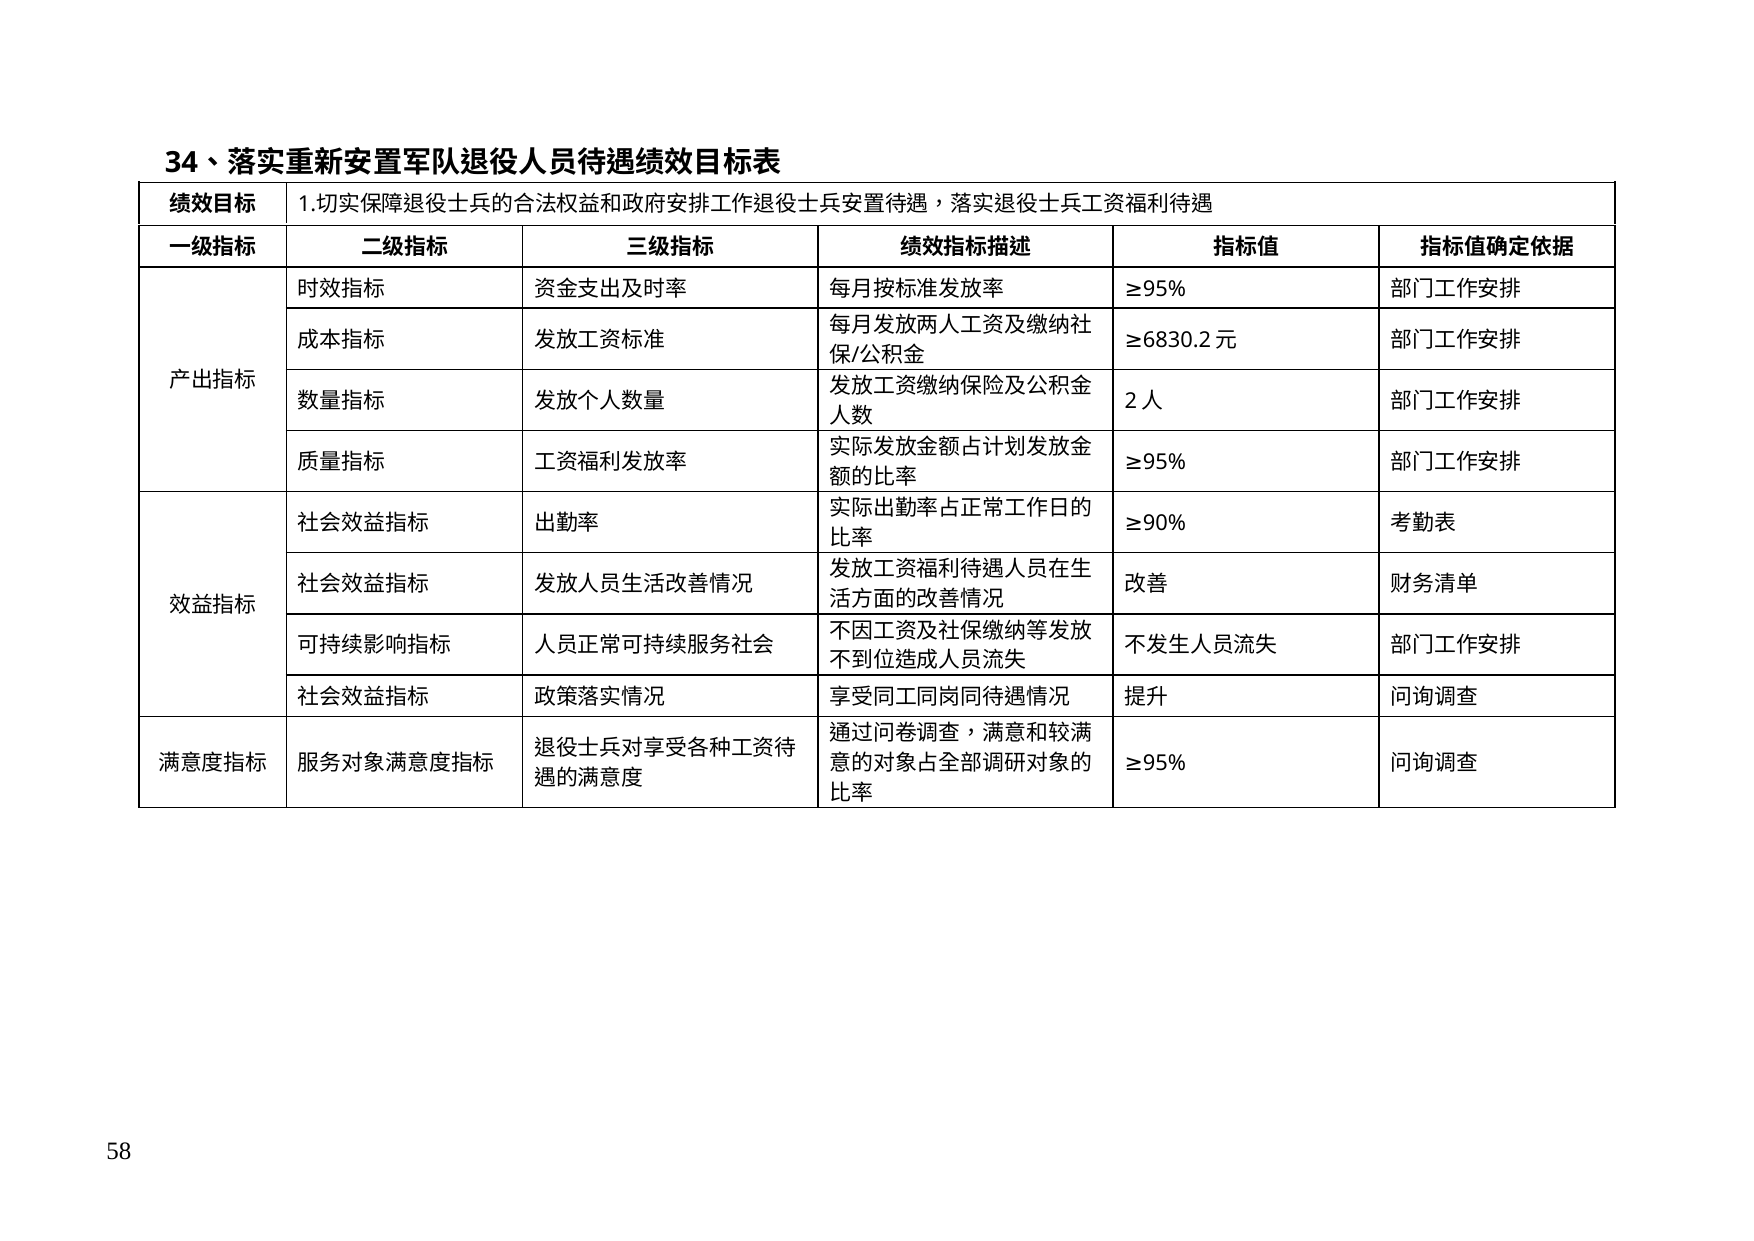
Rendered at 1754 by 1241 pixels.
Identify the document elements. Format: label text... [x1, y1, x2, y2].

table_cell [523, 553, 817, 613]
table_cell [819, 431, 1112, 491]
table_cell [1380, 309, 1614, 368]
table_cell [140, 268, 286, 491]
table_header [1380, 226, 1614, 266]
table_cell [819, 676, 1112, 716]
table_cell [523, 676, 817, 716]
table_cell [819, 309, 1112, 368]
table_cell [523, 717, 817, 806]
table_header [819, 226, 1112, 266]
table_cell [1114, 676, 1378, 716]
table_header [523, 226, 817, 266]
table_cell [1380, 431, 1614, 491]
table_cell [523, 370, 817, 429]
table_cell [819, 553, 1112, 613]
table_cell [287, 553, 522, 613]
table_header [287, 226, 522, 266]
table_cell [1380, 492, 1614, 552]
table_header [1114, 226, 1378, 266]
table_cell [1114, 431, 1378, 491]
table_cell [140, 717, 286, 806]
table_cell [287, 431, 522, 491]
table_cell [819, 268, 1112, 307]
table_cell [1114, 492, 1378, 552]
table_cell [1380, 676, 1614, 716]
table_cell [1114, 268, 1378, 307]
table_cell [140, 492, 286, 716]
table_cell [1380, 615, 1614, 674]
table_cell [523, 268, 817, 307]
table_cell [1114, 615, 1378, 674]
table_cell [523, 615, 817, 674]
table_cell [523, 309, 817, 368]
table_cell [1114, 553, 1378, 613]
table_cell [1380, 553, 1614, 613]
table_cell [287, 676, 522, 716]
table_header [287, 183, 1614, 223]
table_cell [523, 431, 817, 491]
text 34、落实重新安置军队退役人员待遇绩效目标表 [106, 142, 1648, 181]
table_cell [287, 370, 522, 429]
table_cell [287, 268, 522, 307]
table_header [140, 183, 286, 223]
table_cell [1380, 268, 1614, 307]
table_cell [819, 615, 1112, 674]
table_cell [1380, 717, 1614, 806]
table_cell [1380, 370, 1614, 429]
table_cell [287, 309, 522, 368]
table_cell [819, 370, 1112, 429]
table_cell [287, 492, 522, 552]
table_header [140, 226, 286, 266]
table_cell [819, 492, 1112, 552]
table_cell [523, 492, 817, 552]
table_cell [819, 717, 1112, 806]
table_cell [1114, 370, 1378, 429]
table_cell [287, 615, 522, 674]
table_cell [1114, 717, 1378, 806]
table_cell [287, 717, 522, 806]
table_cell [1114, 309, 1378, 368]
